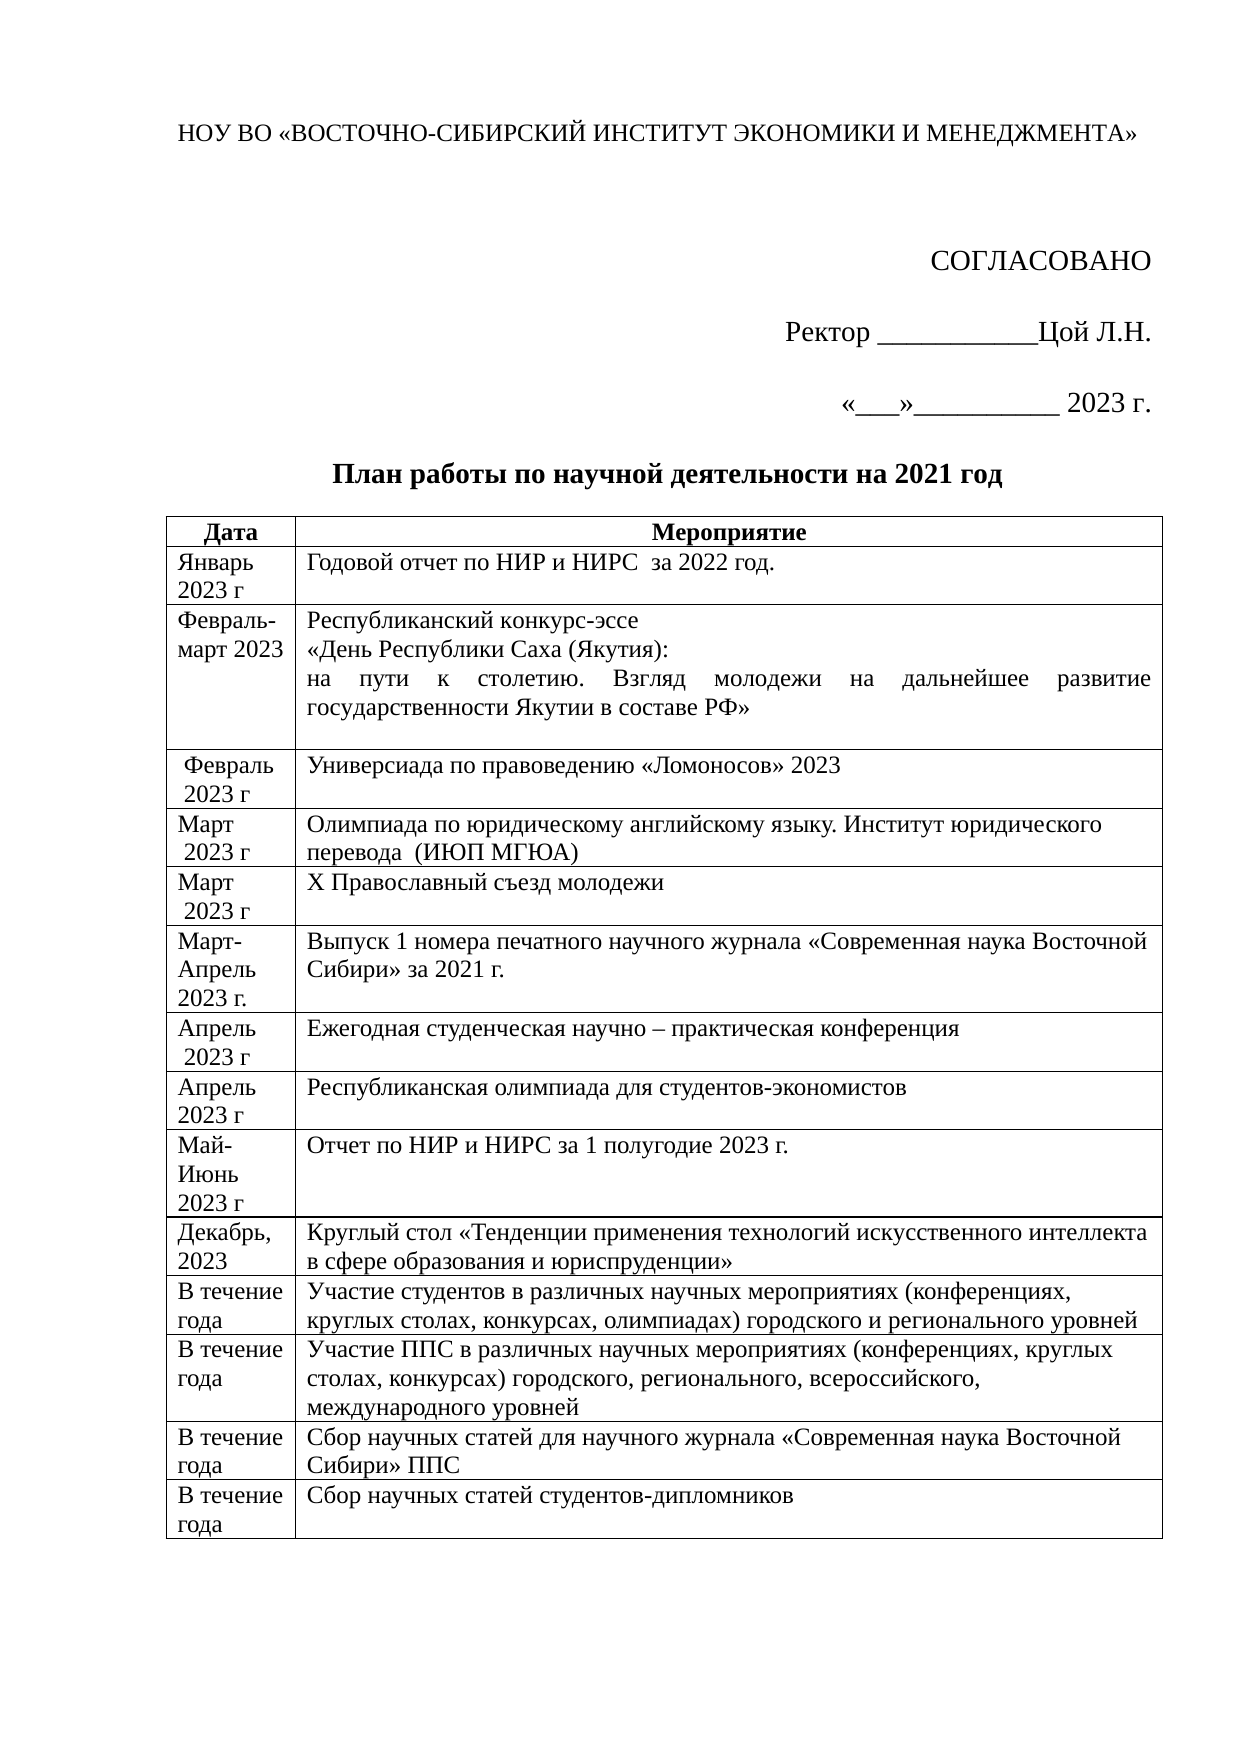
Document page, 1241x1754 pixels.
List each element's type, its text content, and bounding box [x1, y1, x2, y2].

table_cell Ежегодная студенческая научно – практическая конференция [296, 1013, 1162, 1071]
table_cell Участие ППС в различных научных мероприятиях (конференциях, круглых столах, конкурсах) городского, регионального, всероссийского, международного уровней [296, 1335, 1162, 1421]
table_cell Январь 2023 г [167, 547, 295, 604]
table_cell Республиканский конкурс-эссе «День Республики Саха (Якутия): на пути к столетию. Взгляд молодежи на дальнейшее развитие государственности Якутии в составе РФ» [296, 605, 1162, 749]
text НОУ ВО «ВОСТОЧНО-СИБИРСКИЙ ИНСТИТУТ ЭКОНОМИКИ И МЕНЕДЖМЕНТА» [177, 118, 1152, 147]
table_cell Олимпиада по юридическому английскому языку. Институт юридического перевода (ИЮП МГЮА) [296, 809, 1162, 866]
text Ректор ___________Цой Л.Н. [177, 314, 1152, 348]
table_cell Март 2023 г [167, 809, 295, 866]
table_cell В течение года [167, 1276, 295, 1333]
table_cell В течение года [167, 1335, 295, 1421]
table_cell Март 2023 г [167, 867, 295, 925]
table_cell В течение года [167, 1422, 295, 1479]
table_cell Сбор научных статей студентов-дипломников [296, 1480, 1162, 1538]
table_cell Май-Июнь 2023 г [167, 1130, 295, 1216]
table_cell Декабрь, 2023 [167, 1218, 295, 1275]
table_cell Круглый стол «Тенденции применения технологий искусственного интеллекта в сфере образования и юриспруденции» [296, 1218, 1162, 1275]
table_cell Март-Апрель 2023 г. [167, 926, 295, 1012]
table_cell Февраль-март 2023 [167, 605, 295, 749]
table_cell Сбор научных статей для научного журнала «Современная наука Восточной Сибири» ППС [296, 1422, 1162, 1479]
text План работы по научной деятельности на 2021 год [251, 457, 1152, 490]
table_header Дата [167, 517, 295, 546]
table_cell Годовой отчет по НИР и НИРС за 2022 год. [296, 547, 1162, 604]
text СОГЛАСОВАНО [177, 243, 1152, 277]
table_cell Республиканская олимпиада для студентов-экономистов [296, 1072, 1162, 1129]
table_cell Участие студентов в различных научных мероприятиях (конференциях, круглых столах, конкурсах, олимпиадах) городского и регионального уровней [296, 1276, 1162, 1333]
text «___»__________ 2023 г. [177, 385, 1152, 419]
table_cell Выпуск 1 номера печатного научного журнала «Современная наука Восточной Сибири» за 2021 г. [296, 926, 1162, 1012]
table_cell В течение года [167, 1480, 295, 1538]
table_cell Февраль 2023 г [167, 750, 295, 808]
table_cell Х Православный съезд молодежи [296, 867, 1162, 925]
table_cell Апрель 2023 г [167, 1013, 295, 1071]
table_cell Апрель 2023 г [167, 1072, 295, 1129]
table_cell Отчет по НИР и НИРС за 1 полугодие 2023 г. [296, 1130, 1162, 1216]
table_header Мероприятие [296, 517, 1162, 546]
table_cell Универсиада по правоведению «Ломоносов» 2023 [296, 750, 1162, 808]
